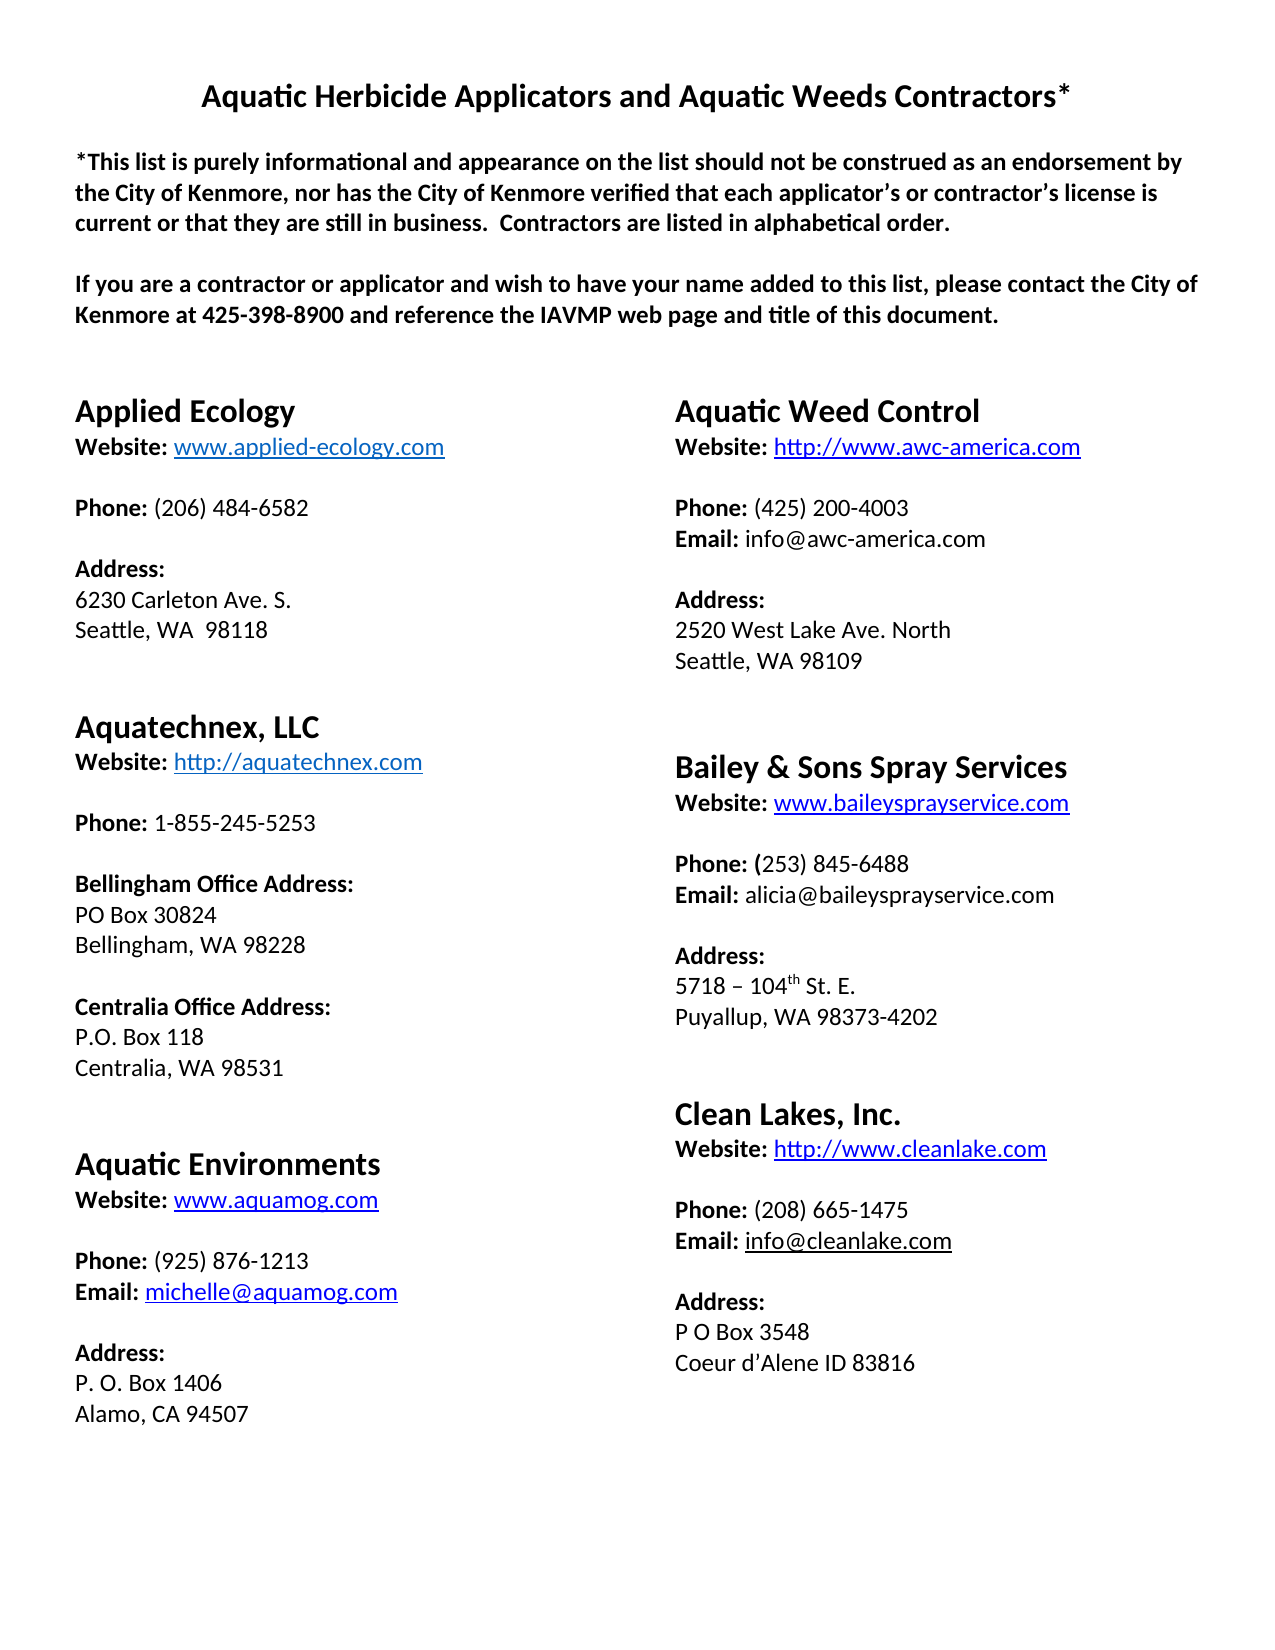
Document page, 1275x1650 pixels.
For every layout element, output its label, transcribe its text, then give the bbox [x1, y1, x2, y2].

text Bailey & Sons Spray Services [675, 747, 1200, 787]
text Aquatic Weed Control [675, 390, 1200, 431]
text Email: michelle@aquamog.com [75, 1276, 600, 1306]
text P.O. Box 118 [75, 1021, 638, 1052]
text Phone: (206) 484-6582 [75, 492, 600, 523]
text Address: [675, 940, 1200, 970]
text Email: alicia@baileysprayservice.com [675, 879, 1200, 909]
text Phone: 1-855-245-5253 [75, 808, 600, 838]
text 6230 Carleton Ave. S. [75, 584, 600, 614]
text Centralia, WA 98531 [75, 1052, 600, 1082]
text Website: http://www.awc-america.com [675, 431, 1200, 462]
text Seattle, WA 98118 [75, 614, 600, 645]
text Website: http://aquatechnex.com [75, 747, 600, 777]
text *This list is purely informational and appearance on the list should not be construed as an endorsement by the City of Kenmore, nor has the City of Kenmore verified that each applicator’s or contractor’s license is current or that they are still in business. Contractors are listed in alphabetical order. [75, 146, 1200, 238]
text Clean Lakes, Inc. [675, 1092, 1200, 1133]
text Website: www.aquamog.com [75, 1184, 600, 1214]
text Aquatic Environments [75, 1143, 600, 1184]
text PO Box 30824 [75, 899, 638, 930]
text Aquatechnex, LLC [75, 706, 600, 747]
text Phone: (208) 665-1475 [675, 1194, 1200, 1225]
text Aquatic Herbicide Applicators and Aquatic Weeds Contractors* [75, 75, 1200, 116]
text Centralia Office Address: [75, 991, 638, 1021]
text Address: [75, 1337, 600, 1367]
text Applied Ecology [75, 390, 600, 431]
text Bellingham, WA 98228 [75, 930, 638, 960]
text Website: www.baileysprayservice.com [675, 787, 1200, 818]
text If you are a contractor or applicator and wish to have your name added to this list, please contact the City of Kenmore at 425-398-8900 and reference the IAVMP web page and title of this document. [75, 268, 1200, 329]
text 2520 West Lake Ave. North [675, 614, 1200, 645]
text Alamo, CA 94507 [75, 1398, 600, 1428]
text Phone: (425) 200-4003 [675, 492, 1200, 523]
text P. O. Box 1406 [75, 1367, 600, 1398]
text 5718 – 104th St. E. [675, 970, 1200, 1001]
text Phone: (925) 876-1213 [75, 1245, 600, 1276]
text Website: http://www.cleanlake.com [675, 1133, 1200, 1164]
text Email: info@awc-america.com [675, 523, 1200, 553]
text Address: [75, 553, 600, 584]
text Seattle, WA 98109 [675, 645, 1200, 675]
text Puyallup, WA 98373-4202 [675, 1001, 1200, 1031]
text Address: [675, 584, 1200, 614]
text Address: [675, 1286, 1200, 1316]
text Coeur d’Alene ID 83816 [675, 1347, 1200, 1377]
text Bellingham Office Address: [75, 869, 638, 899]
text P O Box 3548 [675, 1316, 1200, 1347]
text Email: info@cleanlake.com [675, 1225, 1200, 1255]
text Website: www.applied-ecology.com [75, 431, 600, 462]
text Phone: (253) 845-6488 [675, 848, 1200, 879]
